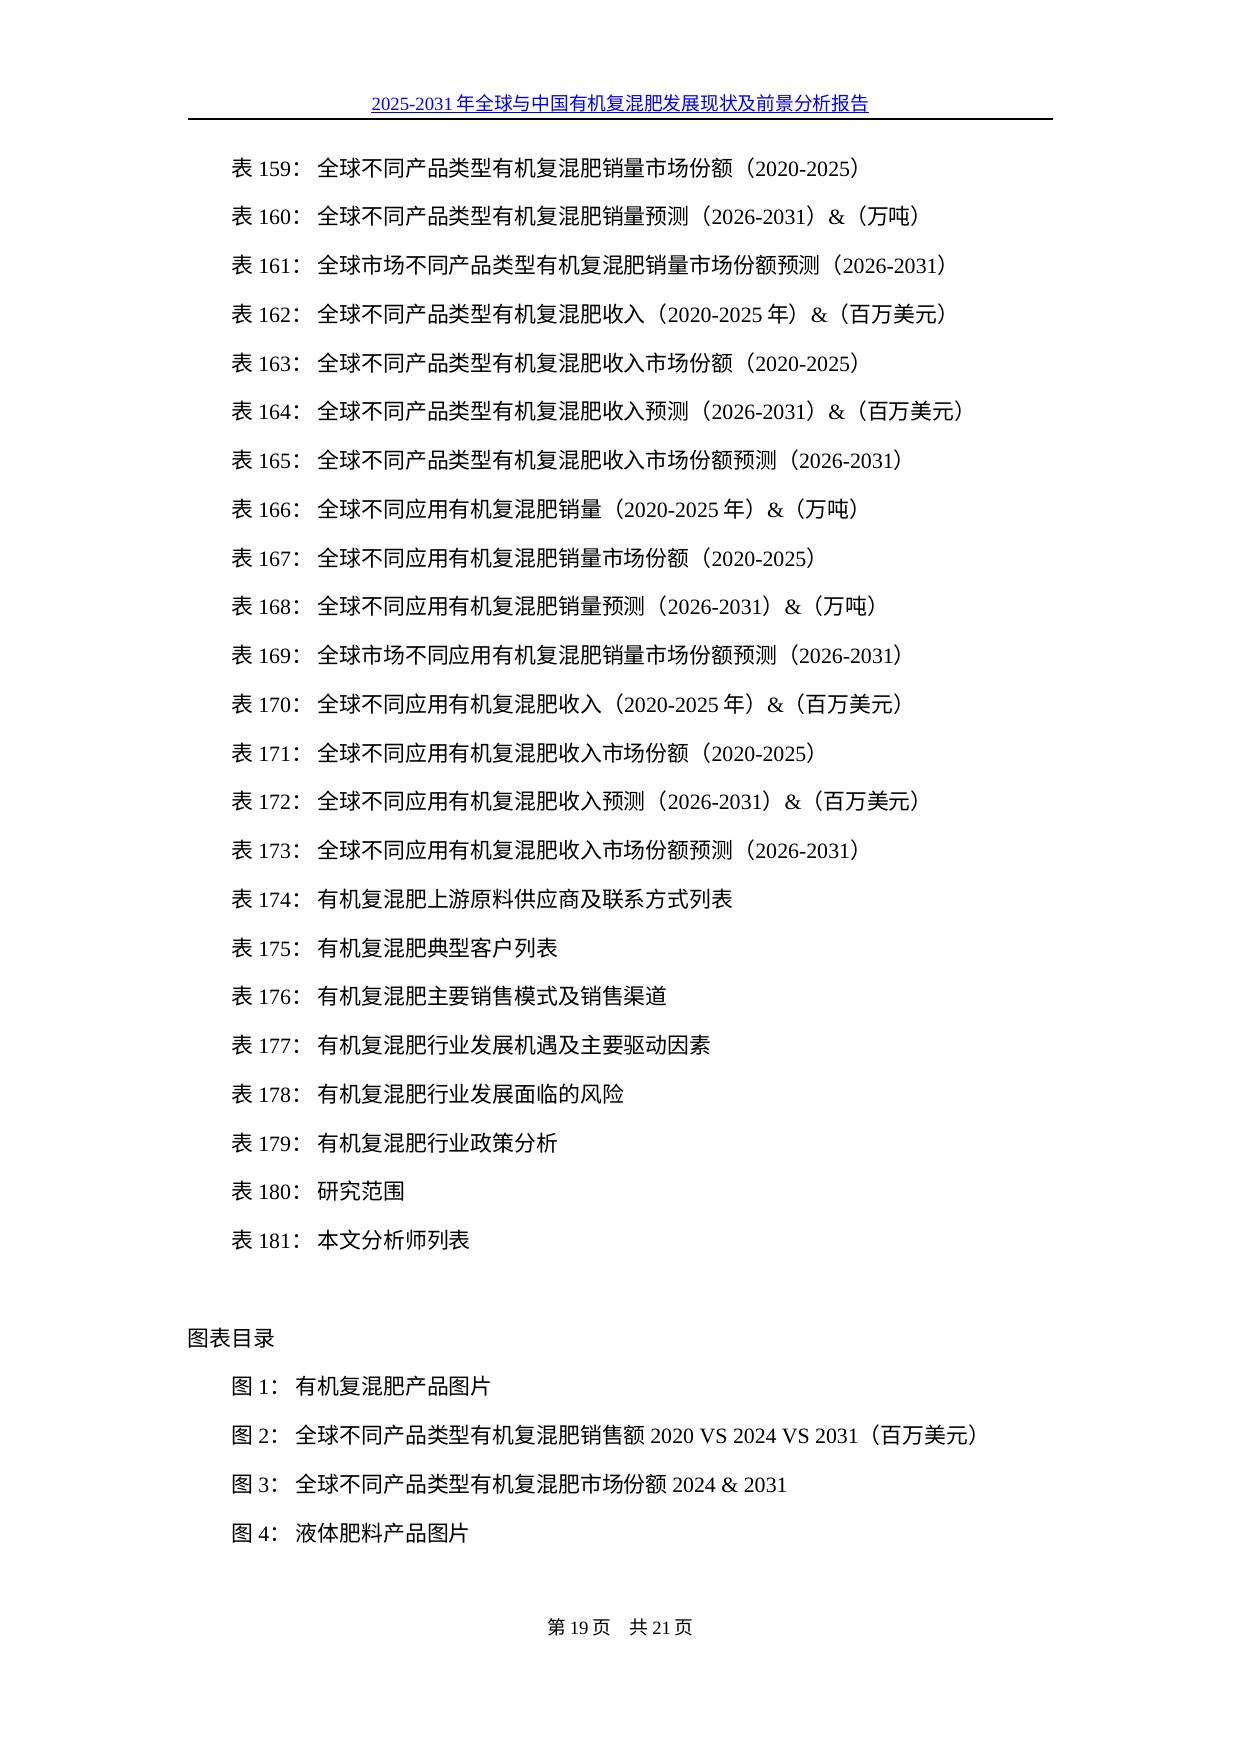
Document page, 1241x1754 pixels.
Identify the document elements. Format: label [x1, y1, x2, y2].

text [187, 150, 1053, 1548]
